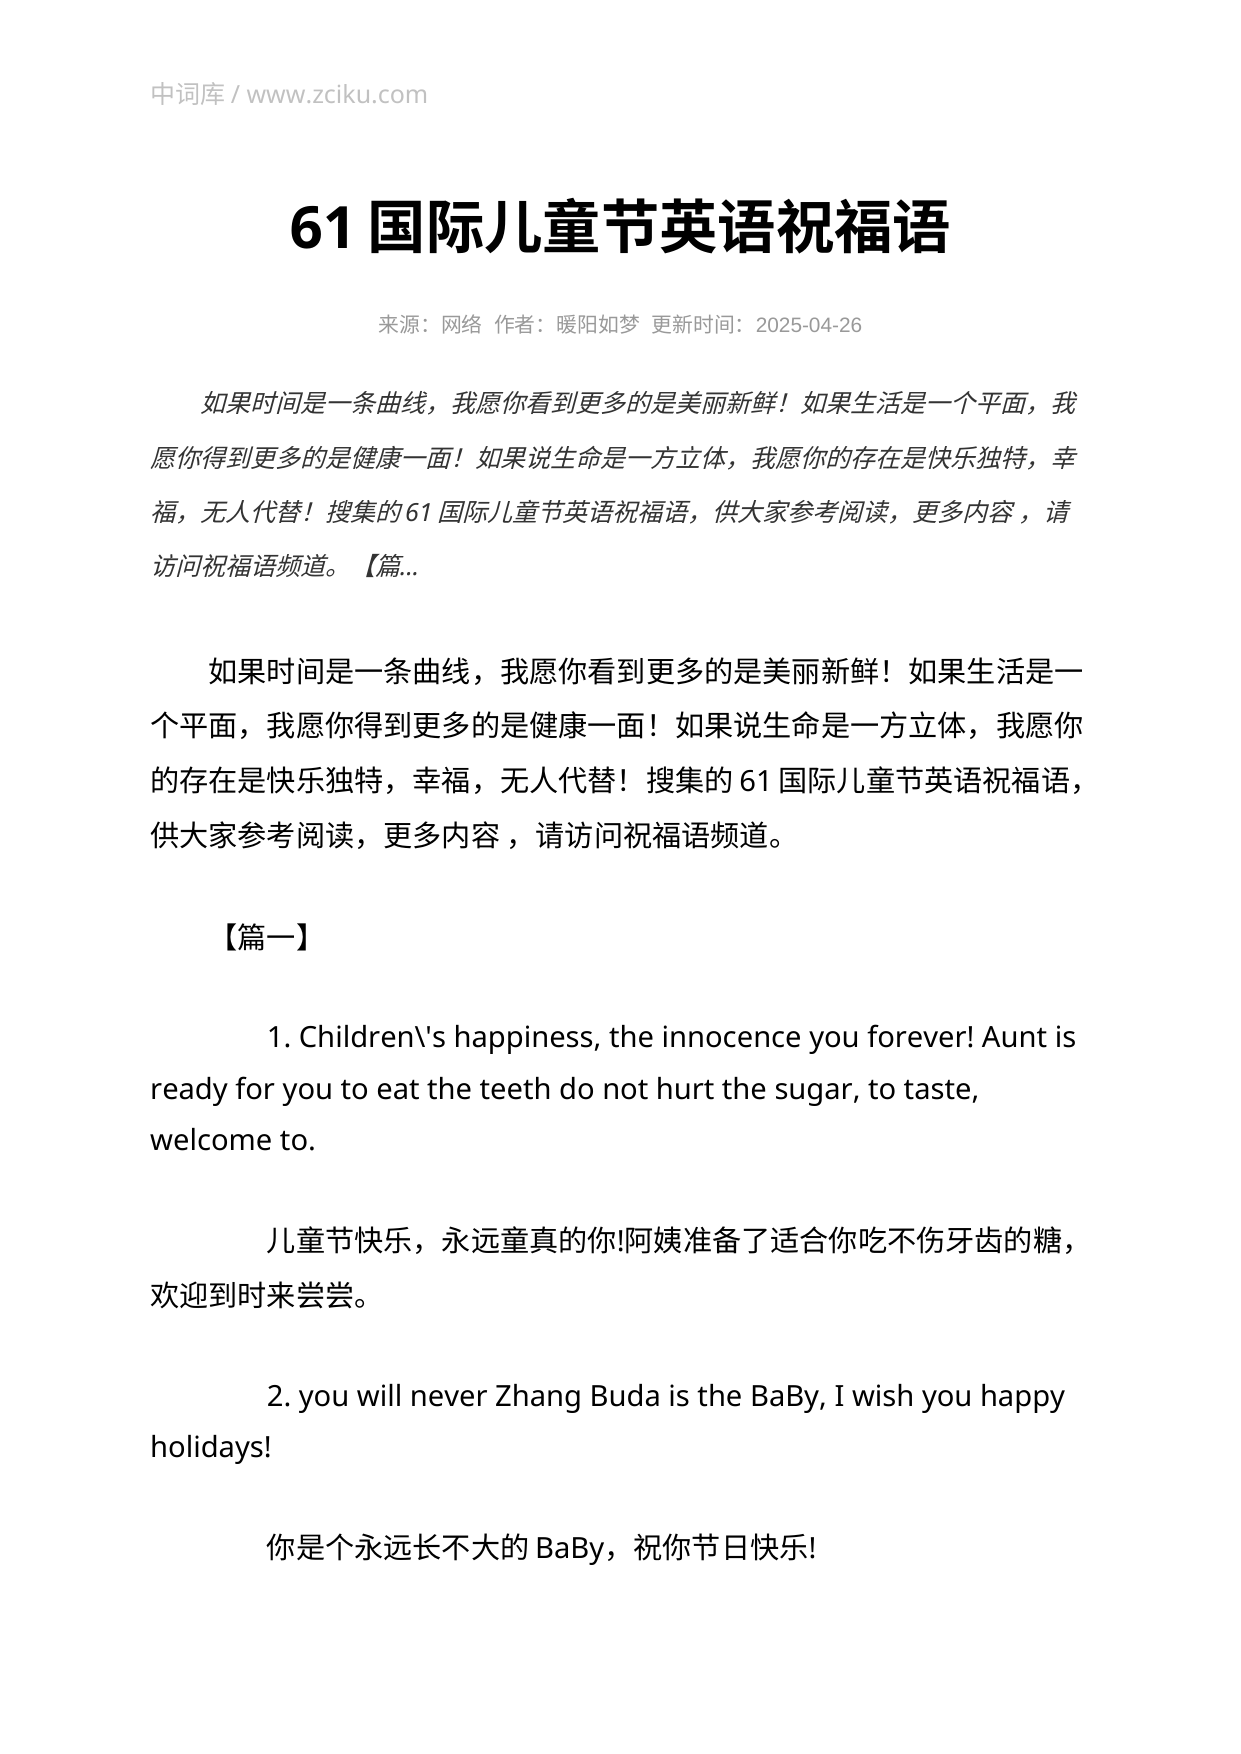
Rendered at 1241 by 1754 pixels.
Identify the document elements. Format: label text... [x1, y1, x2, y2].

text 你是个永远长不大的BaBy，祝你节日快乐! [150, 1525, 1090, 1567]
text 如果时间是一条曲线，我愿你看到更多的是美丽新鲜！如果生活是一个平面，我愿你得到更多的是健康一面！如果说生命是一方立体，我愿你的存在是快乐独特，幸福，无人代替！搜集的61国际儿童节英语祝福语，供大家参考阅读，更多内容 ，请访问祝福语频道。【篇... [150, 384, 1090, 583]
text 1. Children\'s happiness, the innocence you forever! Aunt is ready for you to eat the teeth do not hurt the sugar, to taste, welcome to. [150, 1016, 1090, 1159]
text 儿童节快乐，永远童真的你!阿姨准备了适合你吃不伤牙齿的糖，欢迎到时来尝尝。 [150, 1218, 1090, 1315]
text 【篇一】 [150, 915, 1090, 957]
subtitle 61国际儿童节英语祝福语 [150, 181, 1090, 266]
text 如果时间是一条曲线，我愿你看到更多的是美丽新鲜！如果生活是一个平面，我愿你得到更多的是健康一面！如果说生命是一方立体，我愿你的存在是快乐独特，幸福，无人代替！搜集的61国际儿童节英语祝福语，供大家参考阅读，更多内容 ，请访问祝福语频道。 [150, 648, 1090, 855]
text 来源：网络 作者：暖阳如梦 更新时间：2025-04-26 [150, 313, 1090, 337]
text 2. you will never Zhang Buda is the BaBy, I wish you happy holidays! [150, 1375, 1090, 1466]
